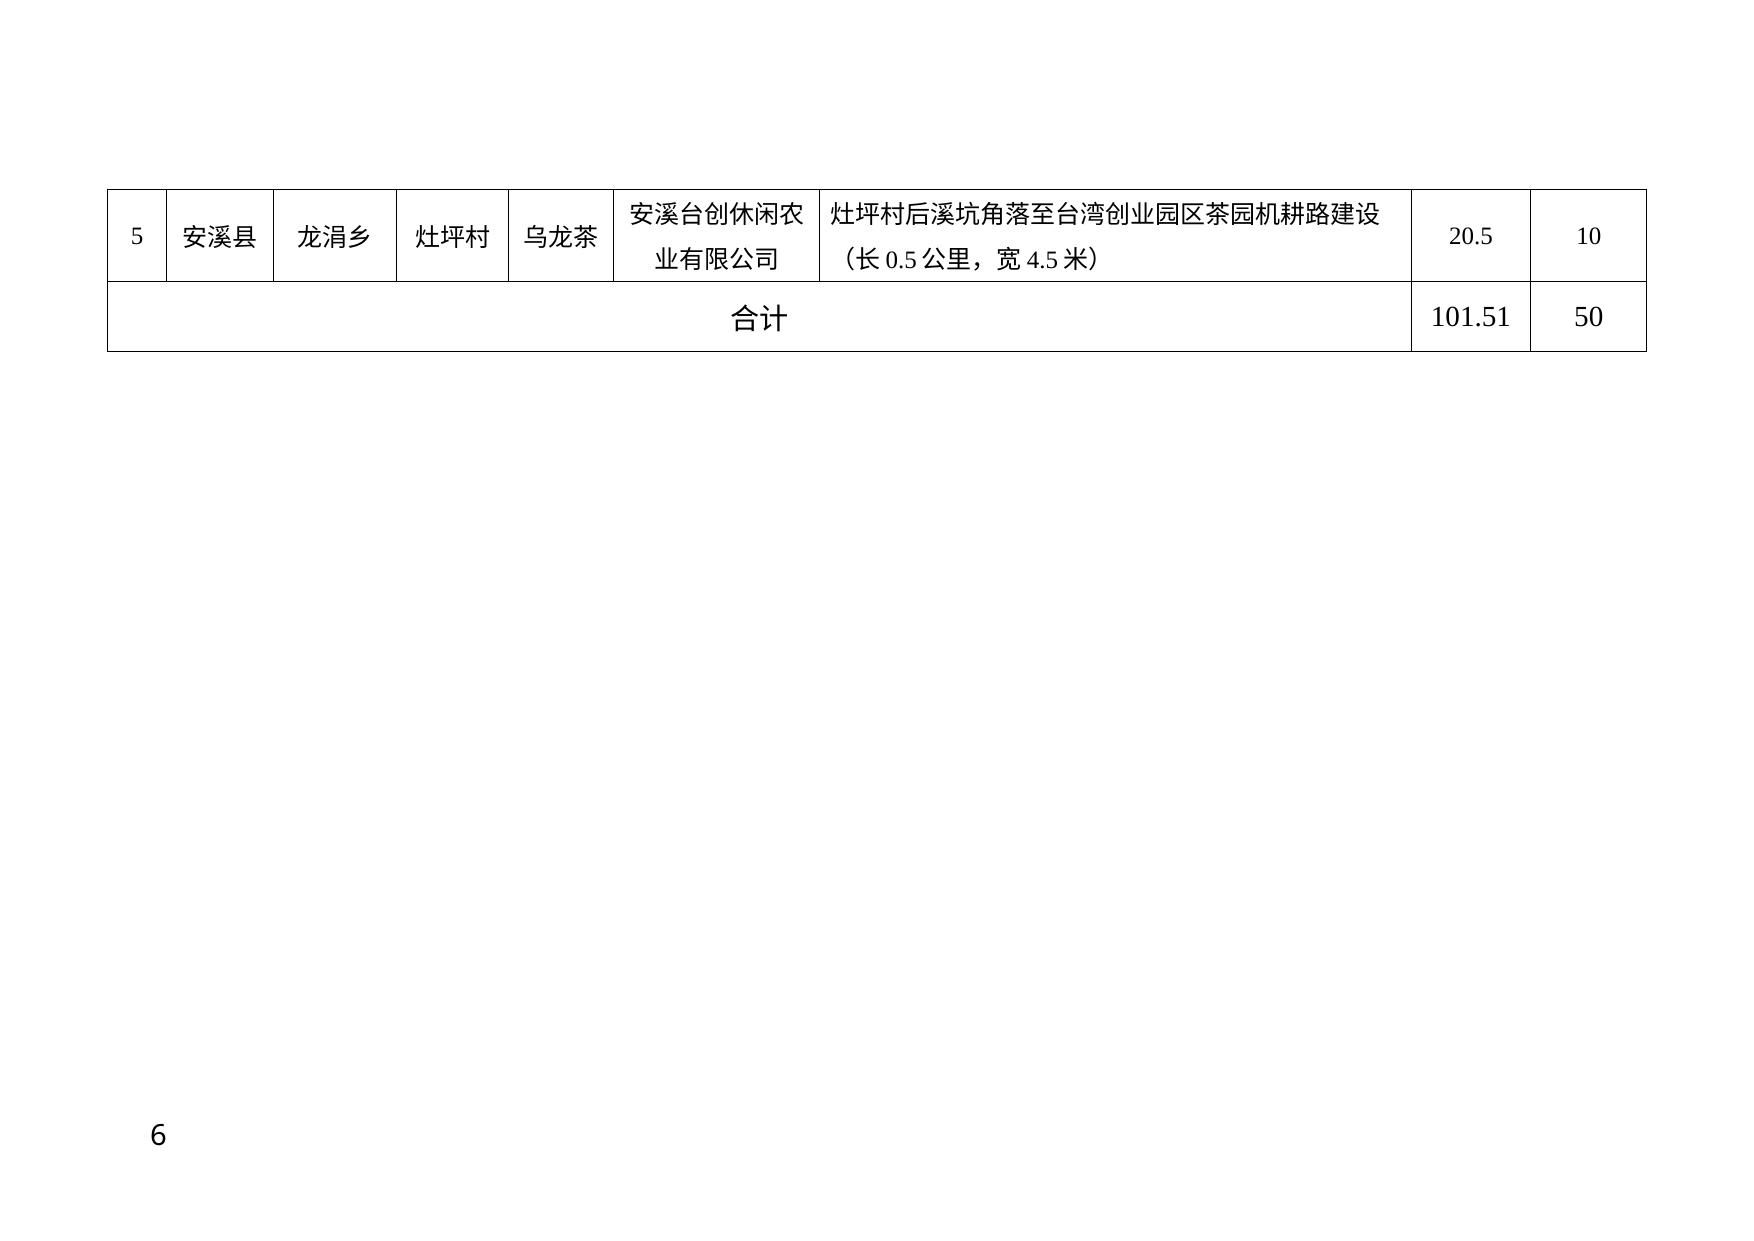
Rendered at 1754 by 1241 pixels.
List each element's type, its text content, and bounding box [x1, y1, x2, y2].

table_cell 灶坪村后溪坑角落至台湾创业园区茶园机耕路建设（长0.5公里，宽4.5米） [820, 190, 1411, 281]
table_cell 50 [1531, 282, 1646, 351]
table_cell 合计 [108, 282, 1411, 351]
table_cell 20.5 [1412, 190, 1530, 281]
table_cell 5 [108, 190, 166, 281]
table_cell 灶坪村 [397, 190, 508, 281]
table_cell 龙涓乡 [274, 190, 396, 281]
table_cell 10 [1531, 190, 1646, 281]
table_cell 安溪台创休闲农业有限公司 [614, 190, 819, 281]
table_cell 安溪县 [167, 190, 273, 281]
table_cell 乌龙茶 [509, 190, 613, 281]
table_cell 101.51 [1412, 282, 1530, 351]
